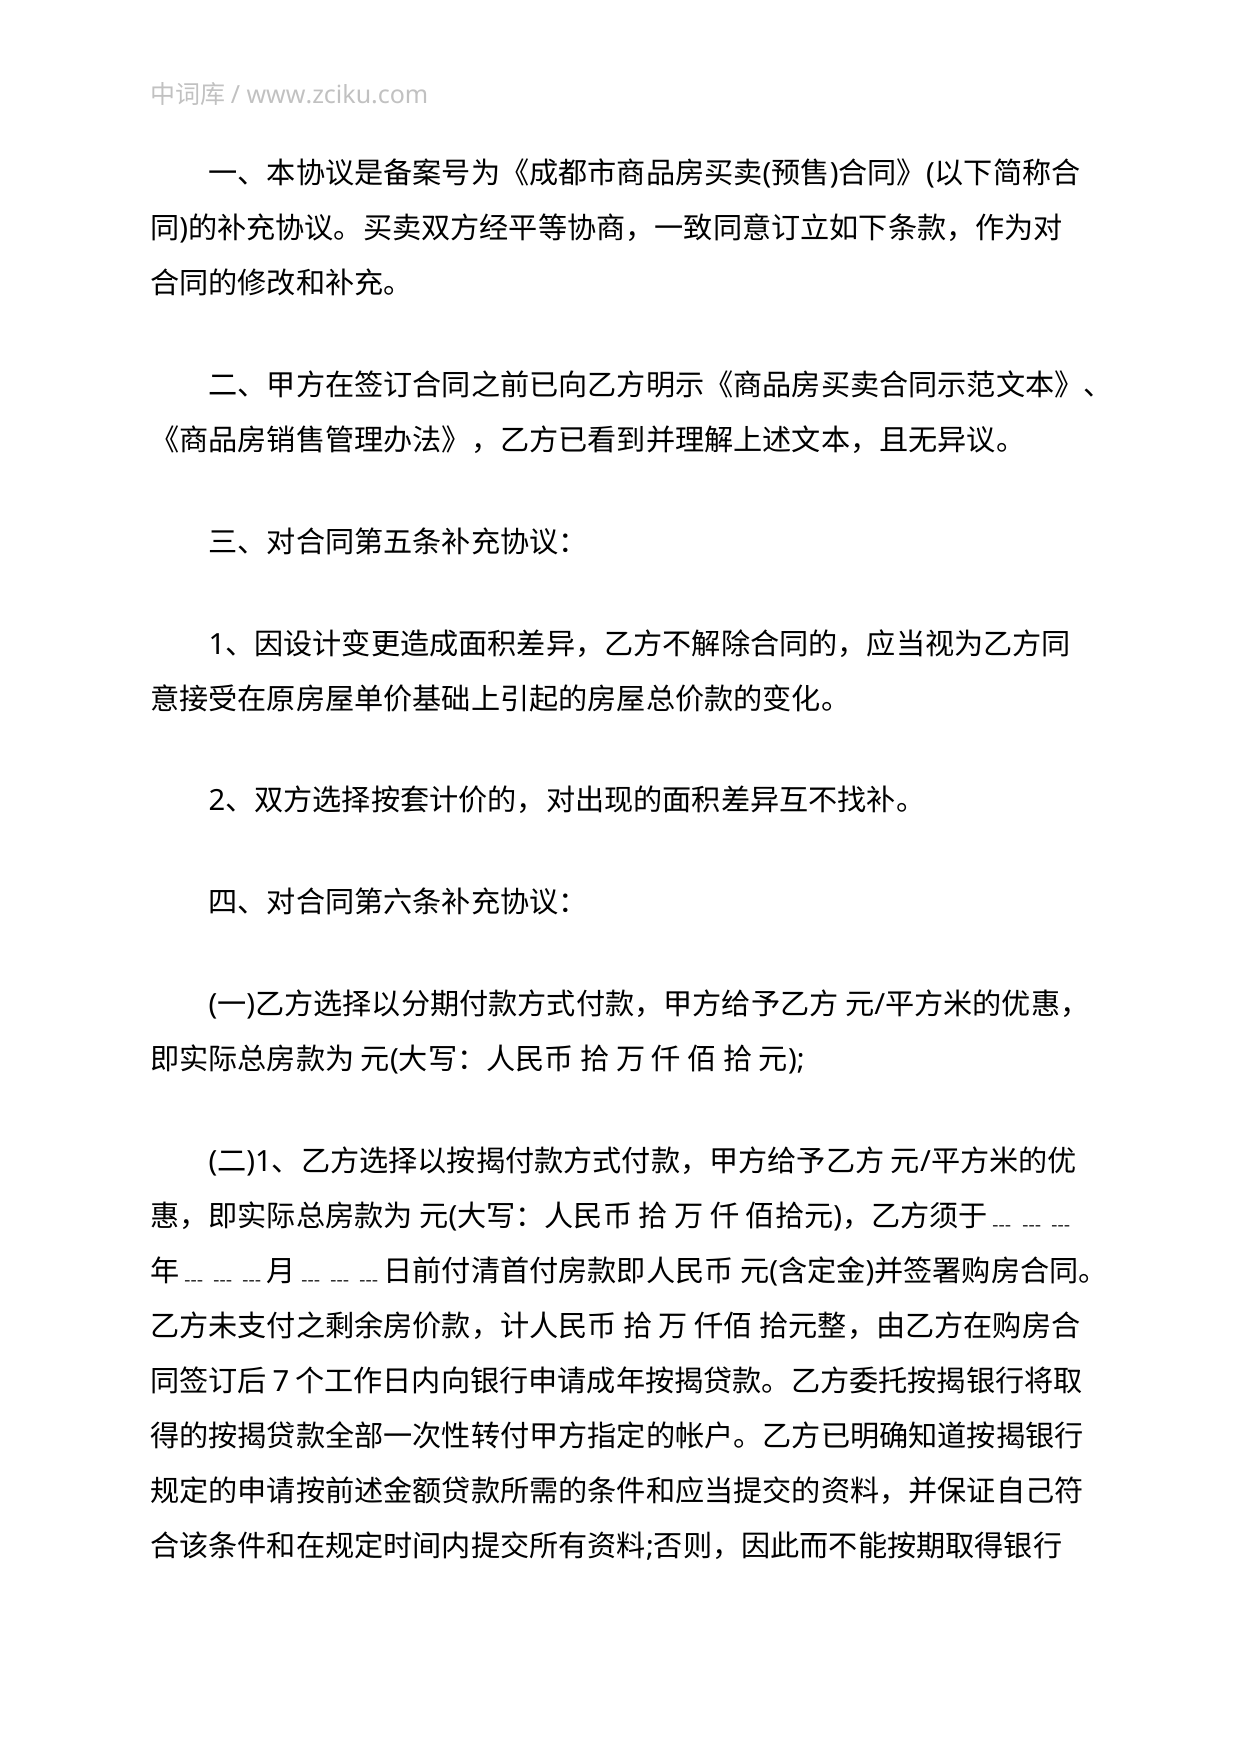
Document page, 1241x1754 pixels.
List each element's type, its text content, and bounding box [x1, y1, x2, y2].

text (一)乙方选择以分期付款方式付款，甲方给予乙方 元/平方米的优惠，即实际总房款为 元(大写：人民币 拾 万 仟 佰 拾 元); [150, 981, 1090, 1078]
text 四、对合同第六条补充协议： [150, 879, 1090, 921]
text 2、双方选择按套计价的，对出现的面积差异互不找补。 [150, 777, 1090, 819]
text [150, 1138, 1090, 1565]
text 一、本协议是备案号为《成都市商品房买卖(预售)合同》(以下简称合同)的补充协议。买卖双方经平等协商，一致同意订立如下条款，作为对合同的修改和补充。 [150, 150, 1090, 302]
text 三、对合同第五条补充协议： [150, 518, 1090, 561]
text 1、因设计变更造成面积差异，乙方不解除合同的，应当视为乙方同意接受在原房屋单价基础上引起的房屋总价款的变化。 [150, 620, 1090, 717]
text 二、甲方在签订合同之前已向乙方明示《商品房买卖合同示范文本》、《商品房销售管理办法》，乙方已看到并理解上述文本，且无异议。 [150, 362, 1090, 459]
